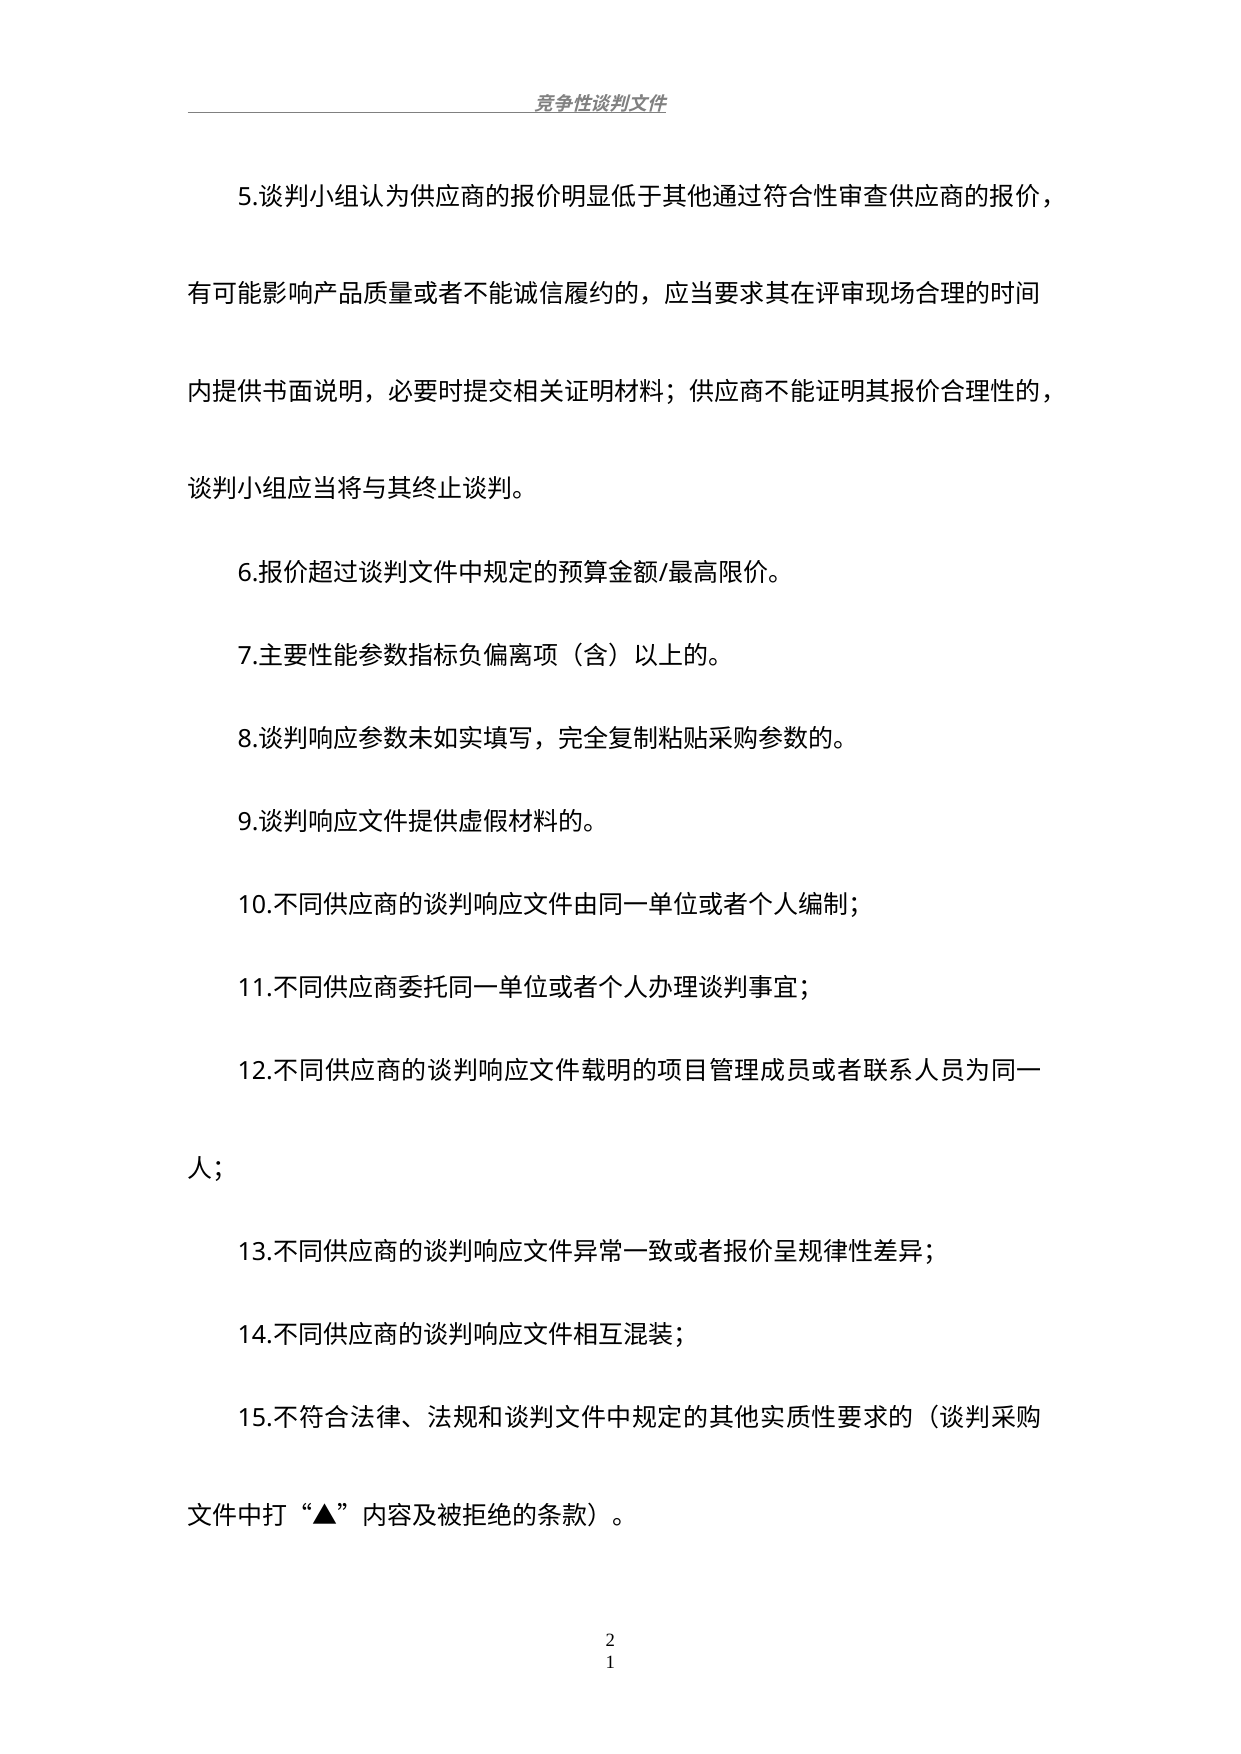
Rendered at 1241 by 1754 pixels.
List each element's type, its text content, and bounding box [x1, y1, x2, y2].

text 10.不同供应商的谈判响应文件由同一单位或者个人编制； [187, 870, 1042, 935]
text 9.谈判响应文件提供虚假材料的。 [187, 787, 1042, 852]
text 14.不同供应商的谈判响应文件相互混装； [187, 1300, 1042, 1365]
text 8.谈判响应参数未如实填写，完全复制粘贴采购参数的。 [187, 704, 1042, 769]
text 13.不同供应商的谈判响应文件异常一致或者报价呈规律性差异； [187, 1217, 1042, 1282]
text 15.不符合法律、法规和谈判文件中规定的其他实质性要求的（谈判采购文件中打“▲”内容及被拒绝的条款）。 [187, 1383, 1042, 1546]
text 12.不同供应商的谈判响应文件载明的项目管理成员或者联系人员为同一人； [187, 1036, 1042, 1199]
text 5.谈判小组认为供应商的报价明显低于其他通过符合性审查供应商的报价，有可能影响产品质量或者不能诚信履约的，应当要求其在评审现场合理的时间内提供书面说明，必要时提交相关证明材料；供应商不能证明其报价合理性的，谈判小组应当将与其终止谈判。 [187, 162, 1042, 519]
text 11.不同供应商委托同一单位或者个人办理谈判事宜； [187, 953, 1042, 1018]
text 6.报价超过谈判文件中规定的预算金额/最高限价。 [187, 538, 1042, 603]
text 7.主要性能参数指标负偏离项（含）以上的。 [187, 621, 1042, 686]
